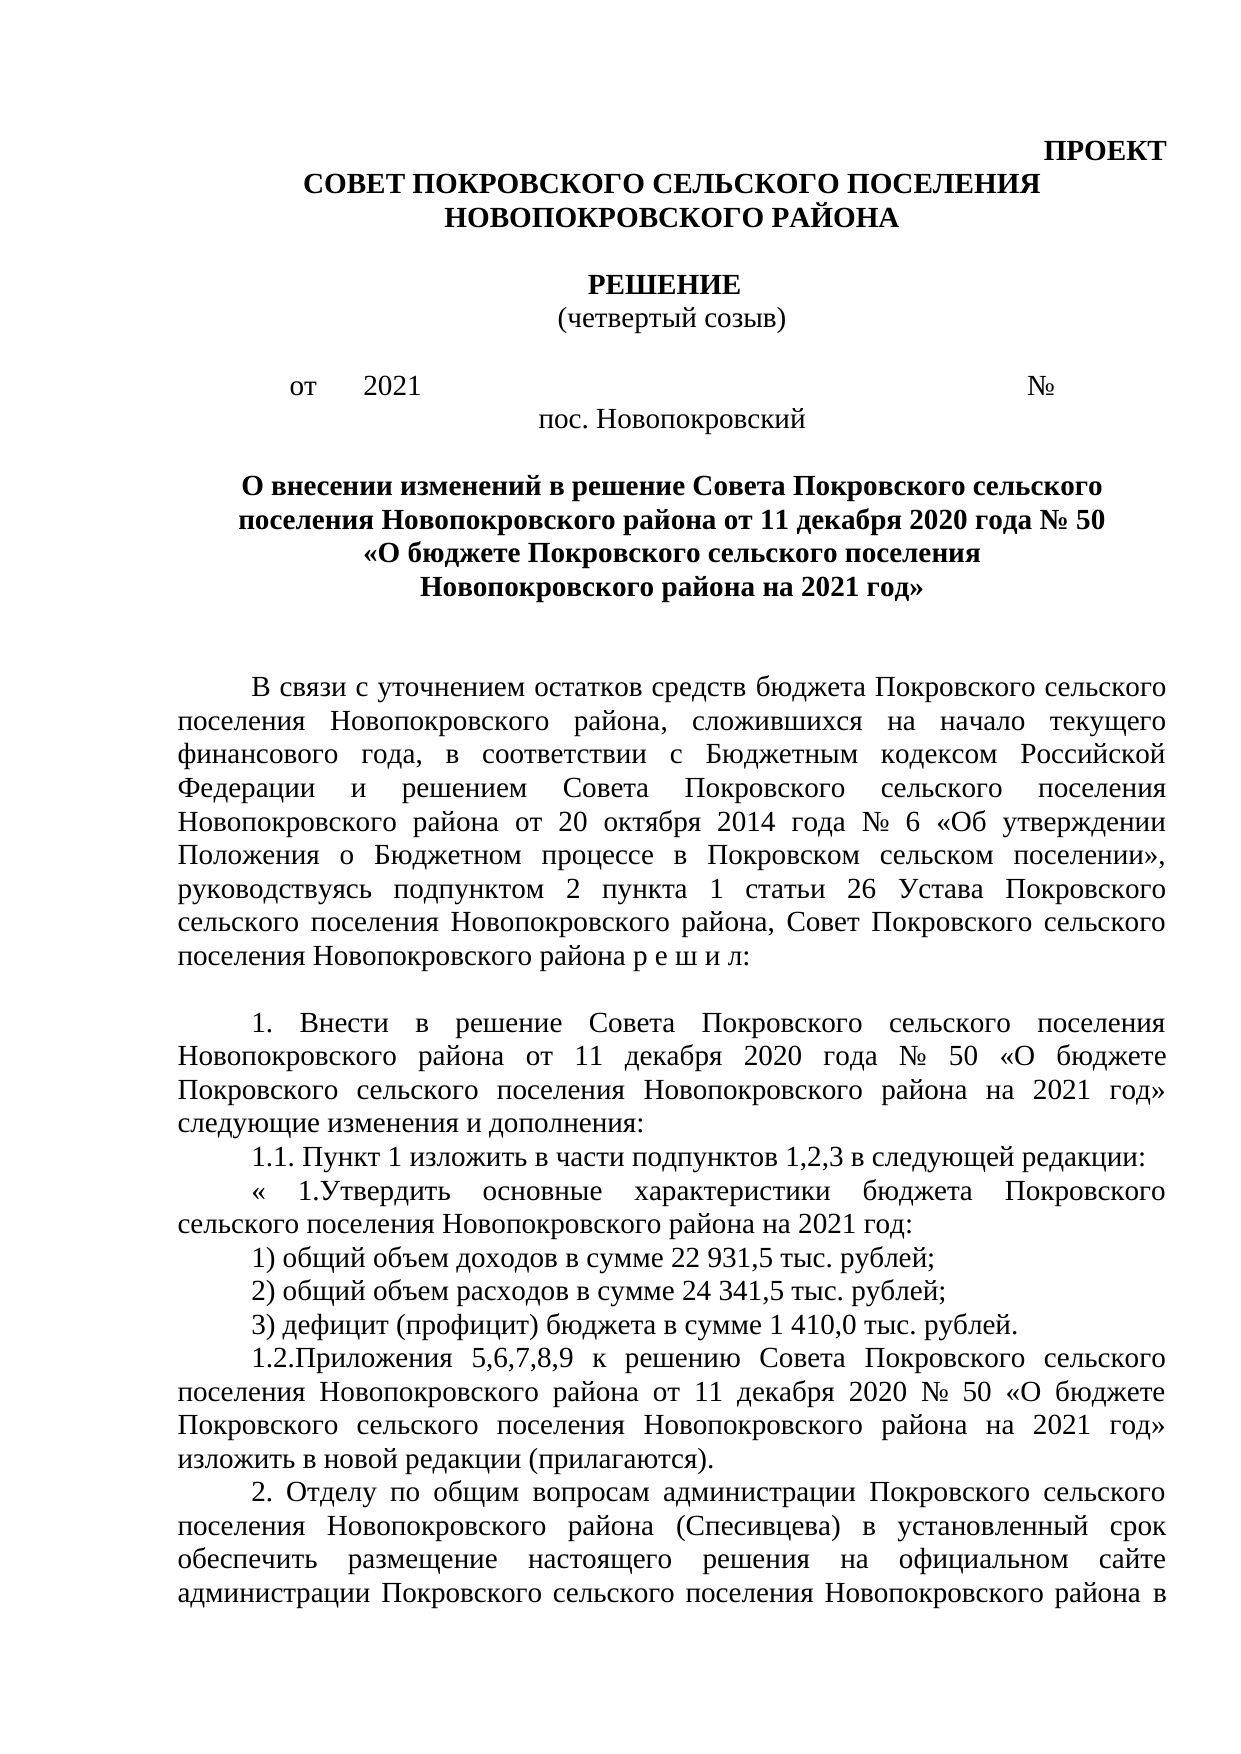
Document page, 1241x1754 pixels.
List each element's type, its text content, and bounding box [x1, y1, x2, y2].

text 1.1. Пункт 1 изложить в части подпунктов 1,2,3 в следующей редакции: [177, 1139, 1167, 1173]
text от 2021 № [177, 368, 1167, 401]
text ПРОЕКТ [177, 133, 1167, 166]
text НОВОПОКРОВСКОГО РАЙОНА [177, 200, 1167, 233]
text РЕШЕНИЕ [177, 267, 1167, 301]
text пос. Новопокровский [177, 401, 1167, 435]
subtitle Новопокровского района на 2021 год» [177, 569, 1167, 602]
text « 1.Утвердить основные характеристики бюджета Покровского сельского поселения Новопокровского района на 2021 год: [177, 1173, 1167, 1240]
text 1) общий объем доходов в сумме 22 931,5 тыс. рублей; [177, 1240, 1167, 1273]
text 1. Внести в решение Совета Покровского сельского поселения Новопокровского района от 11 декабря 2020 года № 50 «О бюджете Покровского сельского поселения Новопокровского района на 2021 год» следующие изменения и дополнения: [177, 1005, 1167, 1139]
text 3) дефицит (профицит) бюджета в сумме 1 410,0 тыс. рублей. [177, 1307, 1167, 1340]
text 2) общий объем расходов в сумме 24 341,5 тыс. рублей; [177, 1273, 1167, 1307]
text (четвертый созыв) [177, 301, 1167, 334]
subtitle «О бюджете Покровского сельского поселения [177, 535, 1167, 569]
text СОВЕТ ПОКРОВСКОГО СЕЛЬСКОГО ПОСЕЛЕНИЯ [177, 166, 1167, 200]
text 1.2.Приложения 5,6,7,8,9 к решению Совета Покровского сельского поселения Новопокровского района от 11 декабря 2020 № 50 «О бюджете Покровского сельского поселения Новопокровского района на 2021 год» изложить в новой редакции (прилагаются). [177, 1340, 1167, 1474]
text О внесении изменений в решение Совета Покровского сельского поселения Новопокровского района от 11 декабря 2020 года № 50 [177, 468, 1167, 535]
text В связи с уточнением остатков средств бюджета Покровского сельского поселения Новопокровского района, сложившихся на начало текущего финансового года, в соответствии с Бюджетным кодексом Российской Федерации и решением Совета Покровского сельского поселения Новопокровского района от 20 октября 2014 года № 6 «Об утверждении Положения о Бюджетном процессе в Покровском сельском поселении», руководствуясь подпунктом 2 пункта 1 статьи 26 Устава Покровского сельского поселения Новопокровского района, Совет Покровского сельского поселения Новопокровского района р е ш и л: [177, 669, 1167, 971]
